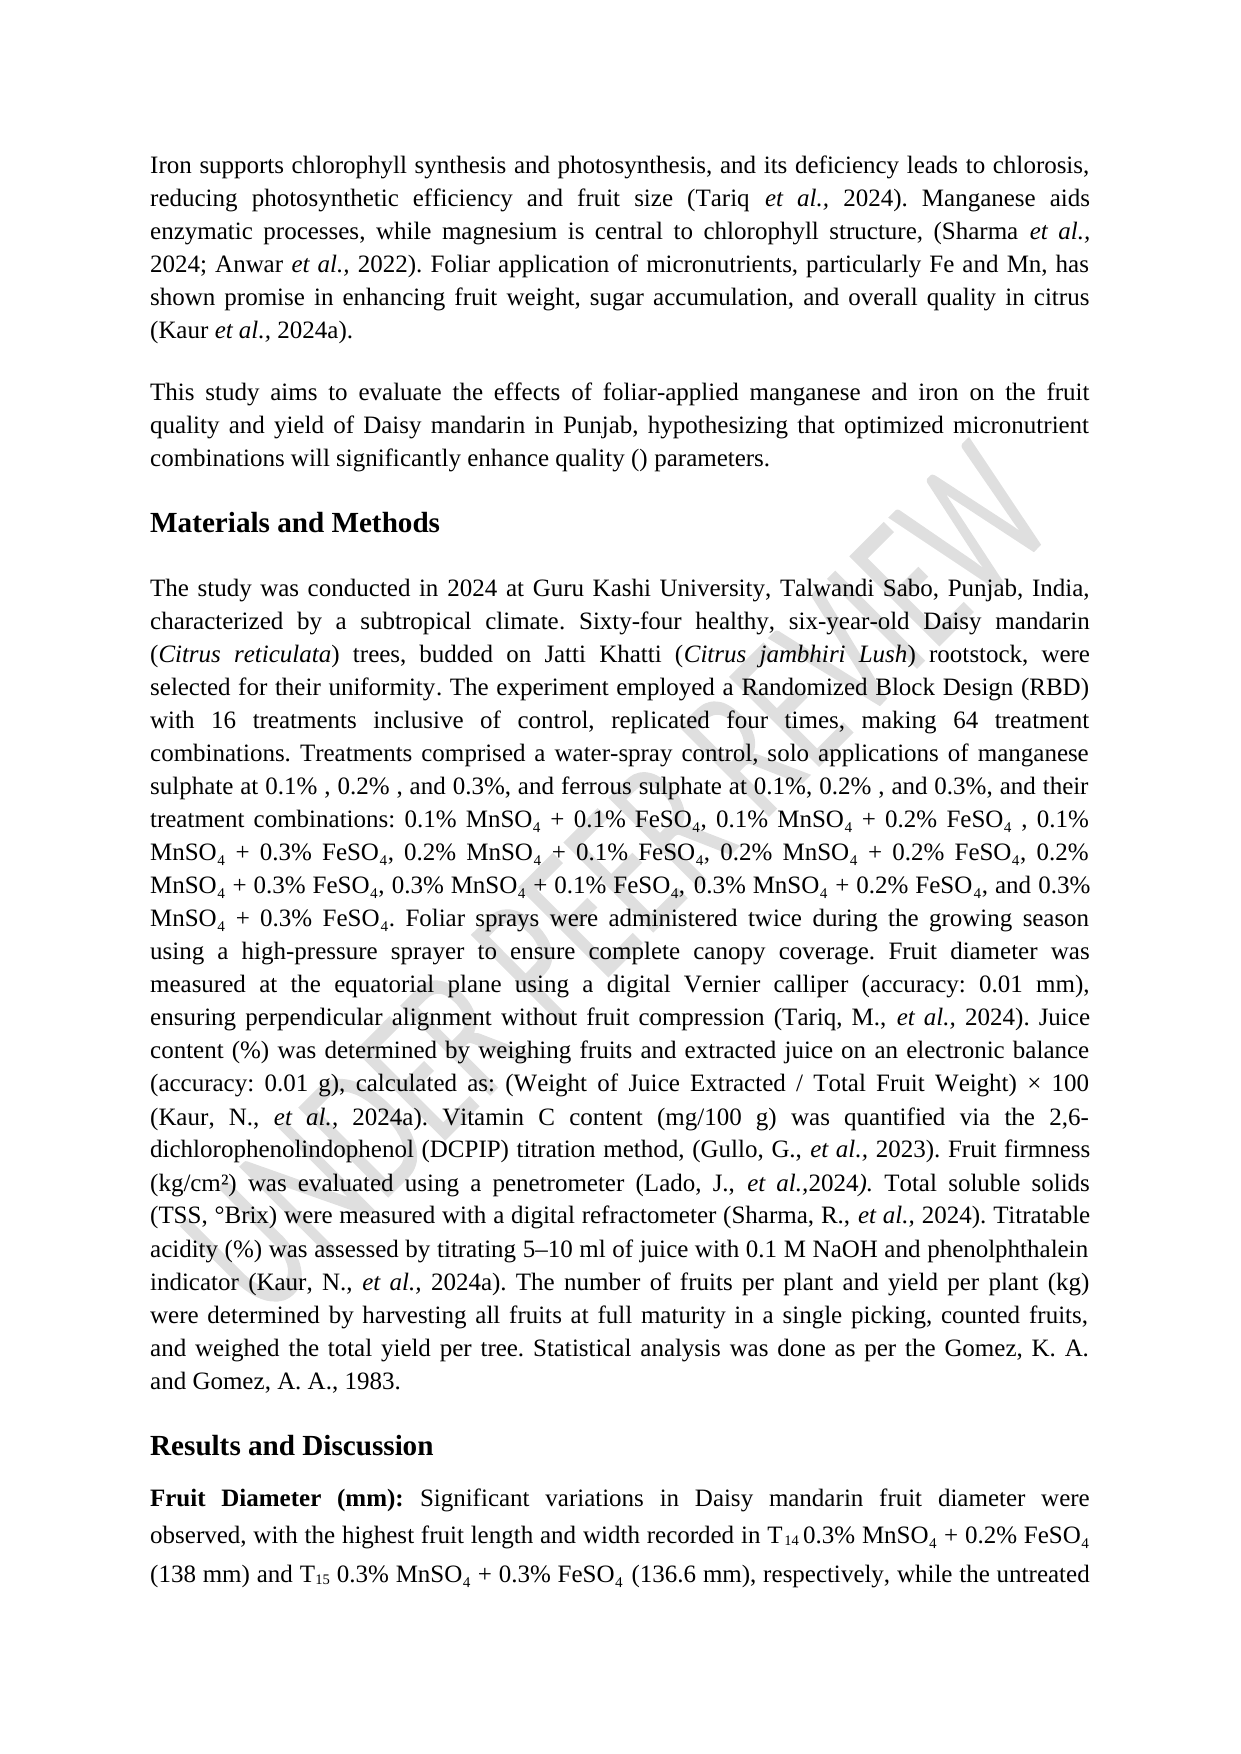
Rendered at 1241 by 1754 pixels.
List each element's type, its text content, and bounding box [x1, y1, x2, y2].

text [150, 1483, 1090, 1588]
text Results and Discussion [150, 1428, 1090, 1461]
text Materials and Methods [150, 506, 1090, 539]
text Iron supports chlorophyll synthesis and photosynthesis, and its deficiency leads to chlorosis, reducing photosynthetic efficiency and fruit size (Tariq et al., 2024). Manganese aids enzymatic processes, while magnesium is central to chlorophyll structure, (Sharma et al., 2024; Anwar et al., 2022). Foliar application of micronutrients, particularly Fe and Mn, has shown promise in enhancing fruit weight, sugar accumulation, and overall quality in citrus (Kaur et al., 2024a). [150, 150, 1090, 344]
text The study was conducted in 2024 at Guru Kashi University, Talwandi Sabo, Punjab, India, characterized by a subtropical climate. Sixty-four healthy, six-year-old Daisy mandarin (Citrus reticulata) trees, budded on Jatti Khatti (Citrus jambhiri Lush) rootstock, were selected for their uniformity. The experiment employed a Randomized Block Design (RBD) with 16 treatments inclusive of control, replicated four times, making 64 treatment combinations. Treatments comprised a water-spray control, solo applications of manganese sulphate at 0.1% , 0.2% , and 0.3%, and ferrous sulphate at 0.1%, 0.2% , and 0.3%, and their treatment combinations: 0.1% MnSO₄ + 0.1% FeSO₄, 0.1% MnSO₄ + 0.2% FeSO₄ , 0.1% MnSO₄ + 0.3% FeSO₄, 0.2% MnSO₄ + 0.1% FeSO₄, 0.2% MnSO₄ + 0.2% FeSO₄, 0.2% MnSO₄ + 0.3% FeSO₄, 0.3% MnSO₄ + 0.1% FeSO₄, 0.3% MnSO₄ + 0.2% FeSO₄, and 0.3% MnSO₄ + 0.3% FeSO₄. Foliar sprays were administered twice during the growing season using a high-pressure sprayer to ensure complete canopy coverage. Fruit diameter was measured at the equatorial plane using a digital Vernier calliper (accuracy: 0.01 mm), ensuring perpendicular alignment without fruit compression (Tariq, M., et al., 2024). Juice content (%) was determined by weighing fruits and extracted juice on an electronic balance (accuracy: 0.01 g), calculated as: (Weight of Juice Extracted / Total Fruit Weight) × 100 (Kaur, N., et al., 2024a). Vitamin C content (mg/100 g) was quantified via the 2,6-dichlorophenolindophenol (DCPIP) titration method, (Gullo, G., et al., 2023). Fruit firmness (kg/cm²) was evaluated using a penetrometer (Lado, J., et al.,2024). Total soluble solids (TSS, °Brix) were measured with a digital refractometer (Sharma, R., et al., 2024). Titratable acidity (%) was assessed by titrating 5–10 ml of juice with 0.1 M NaOH and phenolphthalein indicator (Kaur, N., et al., 2024a). The number of fruits per plant and yield per plant (kg) were determined by harvesting all fruits at full maturity in a single picking, counted fruits, and weighed the total yield per tree. Statistical analysis was done as per the Gomez, K. A. and Gomez, A. A., 1983. [150, 573, 1090, 1394]
text This study aims to evaluate the effects of foliar-applied manganese and iron on the fruit quality and yield of Daisy mandarin in Punjab, hypothesizing that optimized micronutrient combinations will significantly enhance quality () parameters. [150, 377, 1090, 472]
